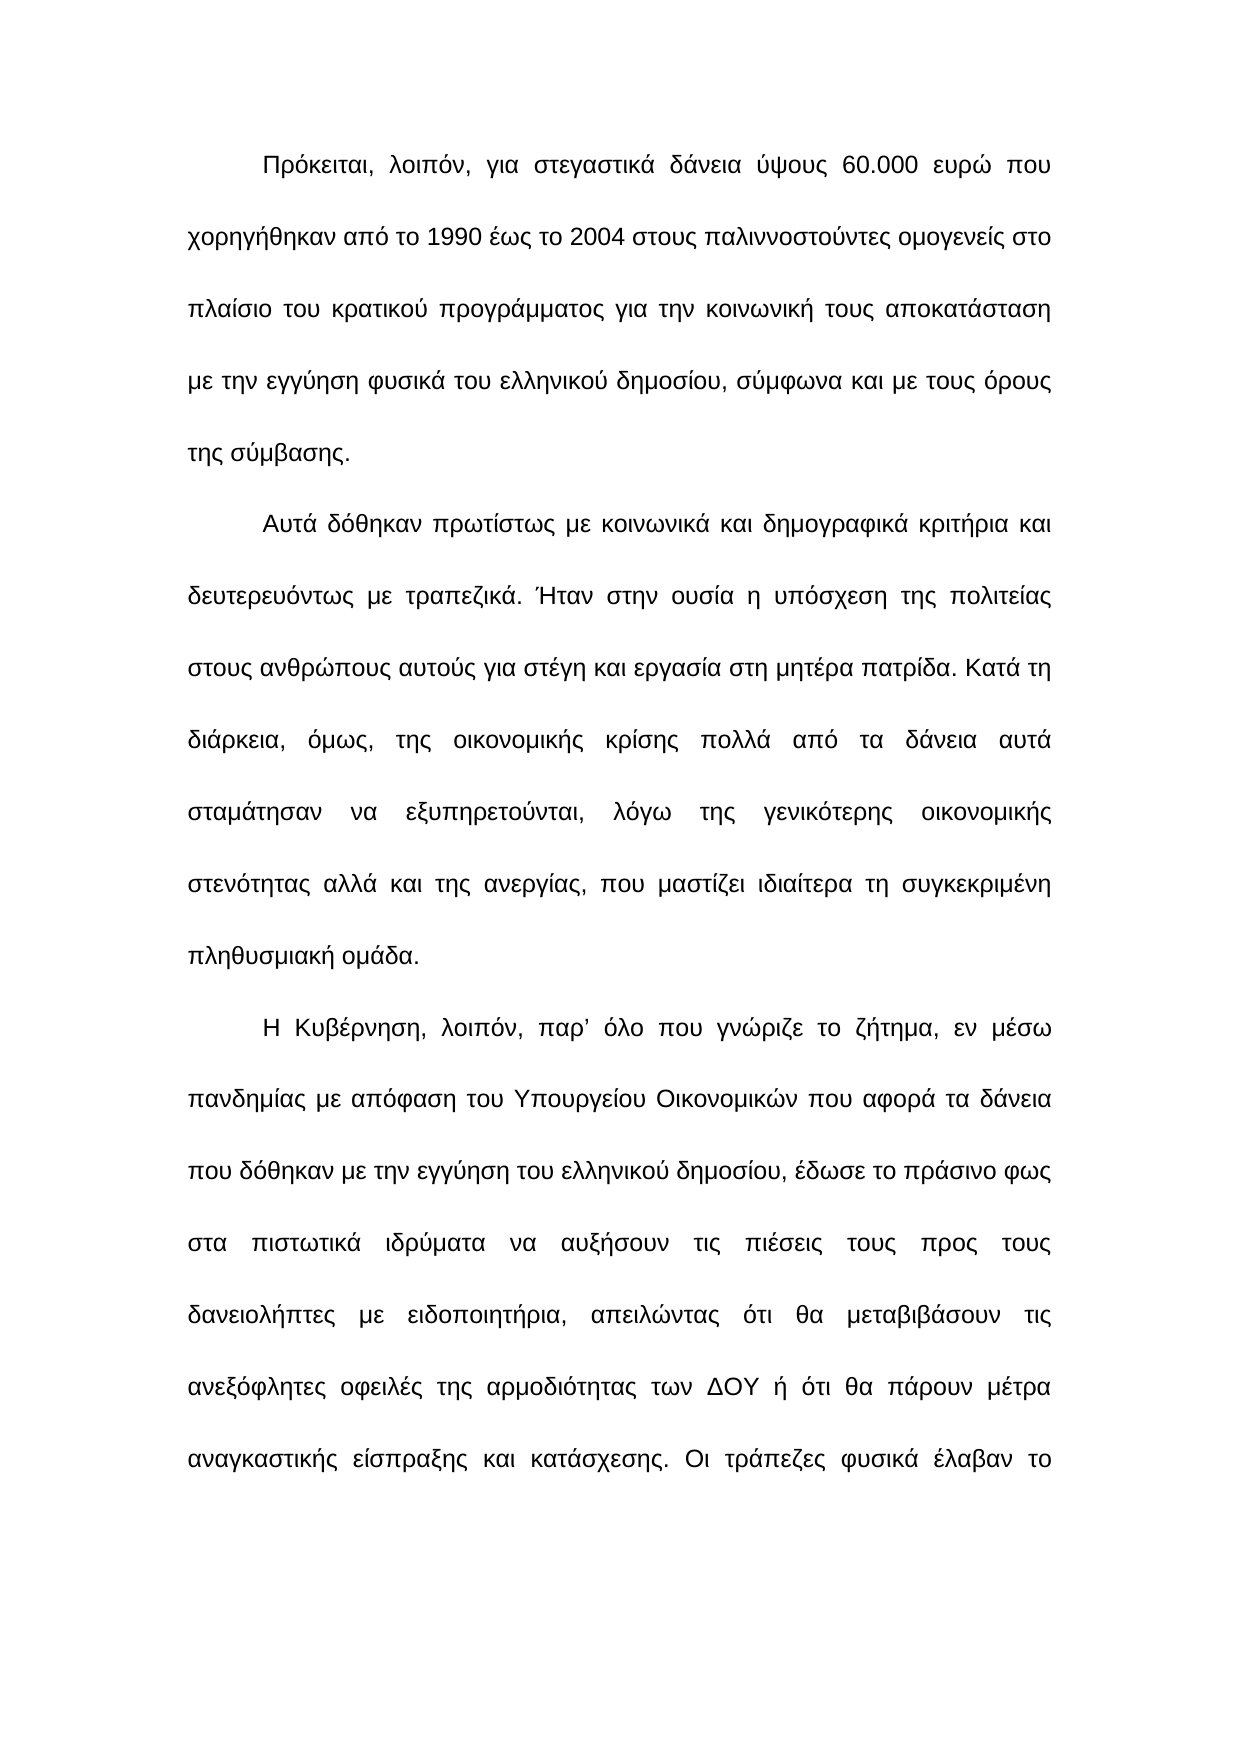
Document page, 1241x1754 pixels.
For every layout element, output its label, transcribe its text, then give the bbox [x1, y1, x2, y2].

text Αυτά δόθηκαν πρωτίστως με κοινωνικά και δημογραφικά κριτήρια και δευτερευόντως με τραπεζικά. Ήταν στην ουσία η υπόσχεση της πολιτείας στους ανθρώπους αυτούς για στέγη και εργασία στη μητέρα πατρίδα. Κατά τη διάρκεια, όμως, της οικονομικής κρίσης πολλά από τα δάνεια αυτά σταμάτησαν να εξυπηρετούνται, λόγω της γενικότερης οικονομικής στενότητας αλλά και της ανεργίας, που μαστίζει ιδιαίτερα τη συγκεκριμένη πληθυσμιακή ομάδα. [187, 509, 1053, 969]
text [187, 1012, 1053, 1472]
text Πρόκειται, λοιπόν, για στεγαστικά δάνεια ύψους 60.000 ευρώ που χορηγήθηκαν από το 1990 έως το 2004 στους παλιννοστούντες ομογενείς στο πλαίσιο του κρατικού προγράμματος για την κοινωνική τους αποκατάσταση με την εγγύηση φυσικά του ελληνικού δημοσίου, σύμφωνα και με τους όρους της σύμβασης. [187, 150, 1053, 466]
